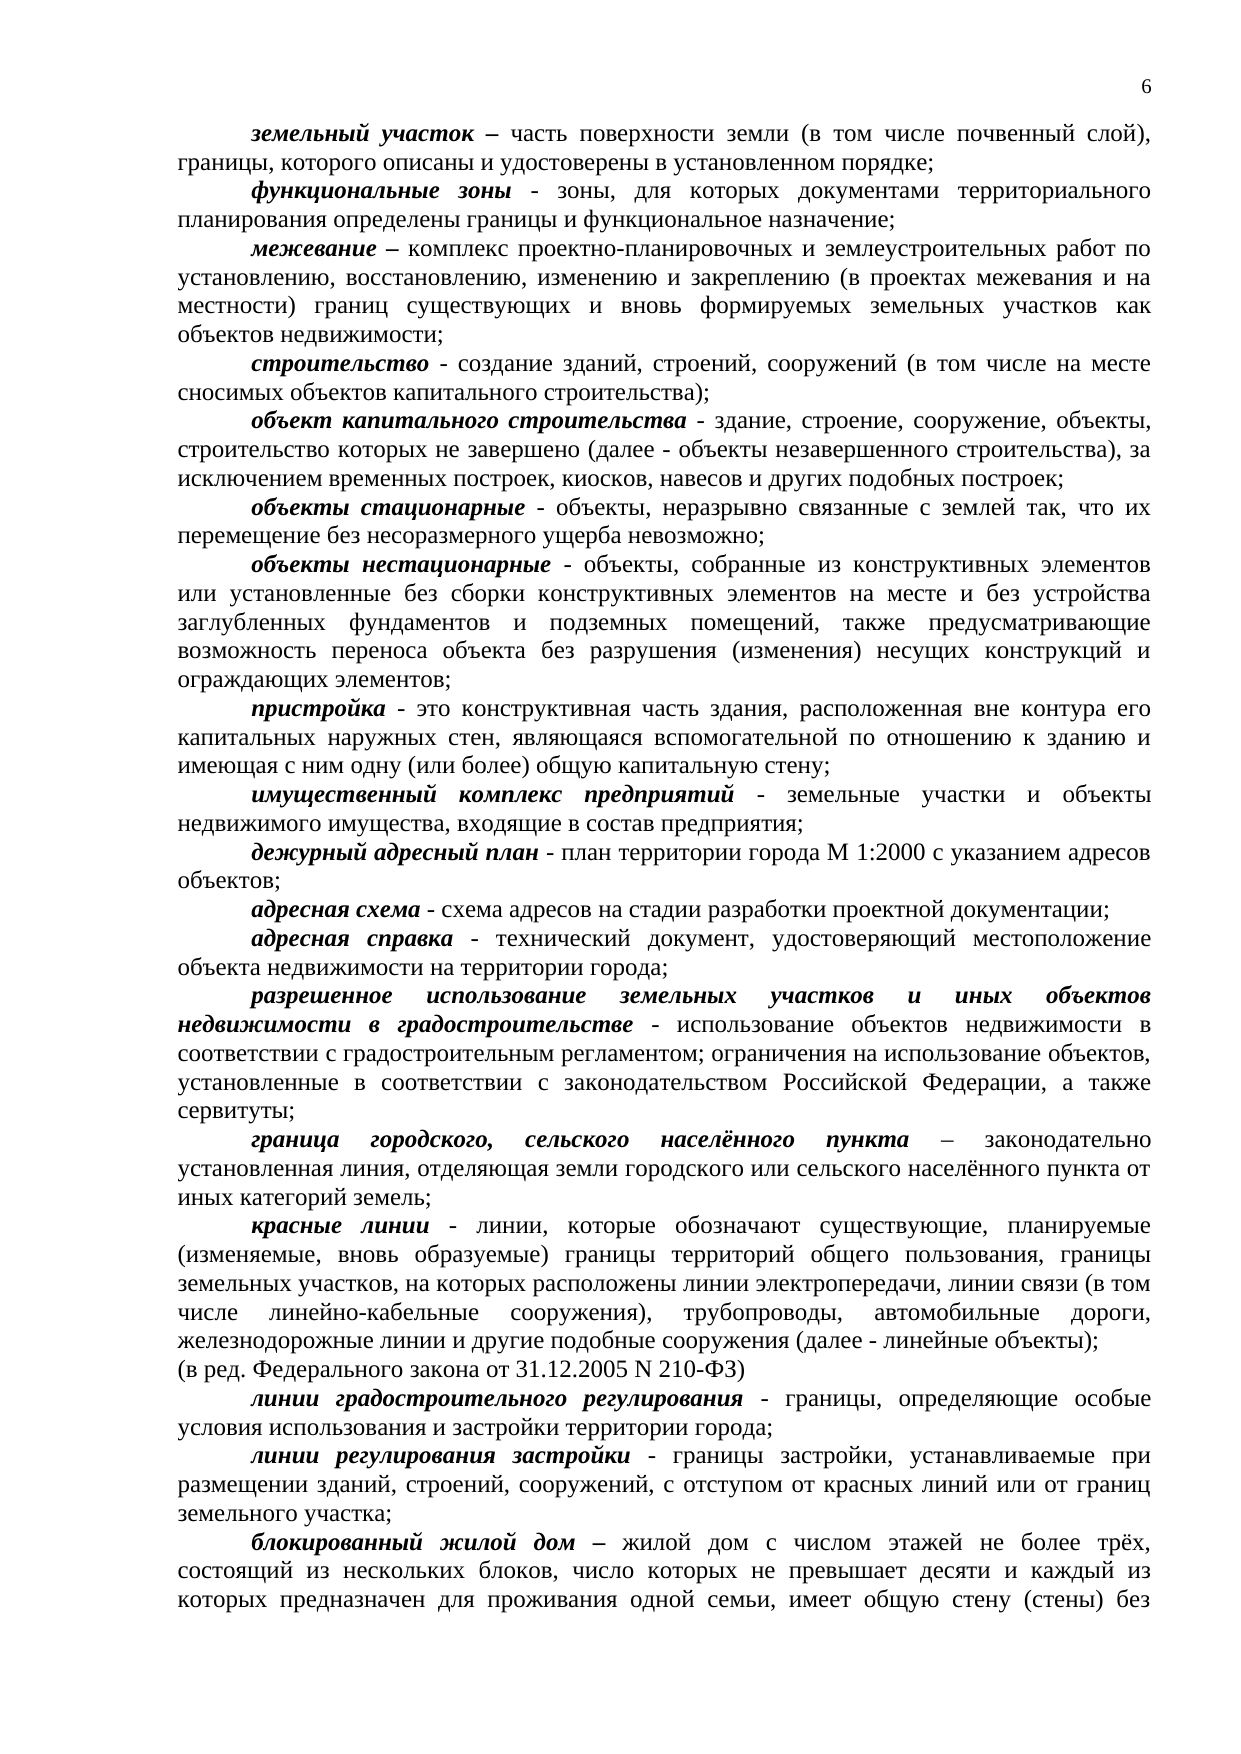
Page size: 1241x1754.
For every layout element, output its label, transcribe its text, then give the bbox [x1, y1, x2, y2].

text разрешенное использование земельных участков и иных объектов недвижимости в градостроительстве - использование объектов недвижимости в соответствии с градостроительным регламентом; ограничения на использование объектов, установленные в соответствии с законодательством Российской Федерации, а также сервитуты; [177, 981, 1152, 1124]
text имущественный комплекс предприятий - земельные участки и объекты недвижимого имущества, входящие в состав предприятия; [177, 779, 1152, 837]
text граница городского, сельского населённого пункта – законодательно установленная линия, отделяющая земли городского или сельского населённого пункта от иных категорий земель; [177, 1124, 1152, 1211]
text функциональные зоны - зоны, для которых документами территориального планирования определены границы и функциональное назначение; [177, 176, 1152, 233]
text адресная справка - технический документ, удостоверяющий местоположение объекта недвижимости на территории города; [177, 923, 1152, 981]
text земельный участок – часть поверхности земли (в том числе почвенный слой), границы, которого описаны и удостоверены в установленном порядке; [177, 118, 1152, 176]
text межевание – комплекс проектно-планировочных и землеустроительных работ по установлению, восстановлению, изменению и закреплению (в проектах межевания и на местности) границ существующих и вновь формируемых земельных участков как объектов недвижимости; [177, 233, 1152, 348]
text адресная схема - схема адресов на стадии разработки проектной документации; [177, 894, 1152, 923]
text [177, 1527, 1152, 1613]
text дежурный адресный план - план территории города М 1:2000 с указанием адресов объектов; [177, 837, 1152, 894]
text объекты стационарные - объекты, неразрывно связанные с землей так, что их перемещение без несоразмерного ущерба невозможно; [177, 492, 1152, 549]
text красные линии - линии, которые обозначают существующие, планируемые (изменяемые, вновь образуемые) границы территорий общего пользования, границы земельных участков, на которых расположены линии электропередачи, линии связи (в том числе линейно-кабельные сооружения), трубопроводы, автомобильные дороги, железнодорожные линии и другие подобные сооружения (далее - линейные объекты); [177, 1211, 1152, 1354]
text пристройка - это конструктивная часть здания, расположенная вне контура его капитальных наружных стен, являющаяся вспомогательной по отношению к зданию и имеющая с ним одну (или более) общую капитальную стену; [177, 693, 1152, 779]
text линии регулирования застройки - границы застройки, устанавливаемые при размещении зданий, строений, сооружений, с отступом от красных линий или от границ земельного участка; [177, 1441, 1152, 1527]
text (в ред. Федерального закона от 31.12.2005 N 210-ФЗ) [177, 1354, 1152, 1383]
text строительство - создание зданий, строений, сооружений (в том числе на месте сносимых объектов капитального строительства); [177, 348, 1152, 406]
text объекты нестационарные - объекты, собранные из конструктивных элементов или установленные без сборки конструктивных элементов на месте и без устройства заглубленных фундаментов и подземных помещений, также предусматривающие возможность переноса объекта без разрушения (изменения) несущих конструкций и ограждающих элементов; [177, 549, 1152, 693]
text линии градостроительного регулирования - границы, определяющие особые условия использования и застройки территории города; [177, 1383, 1152, 1441]
text объект капитального строительства - здание, строение, сооружение, объекты, строительство которых не завершено (далее - объекты незавершенного строительства), за исключением временных построек, киосков, навесов и других подобных построек; [177, 406, 1152, 492]
